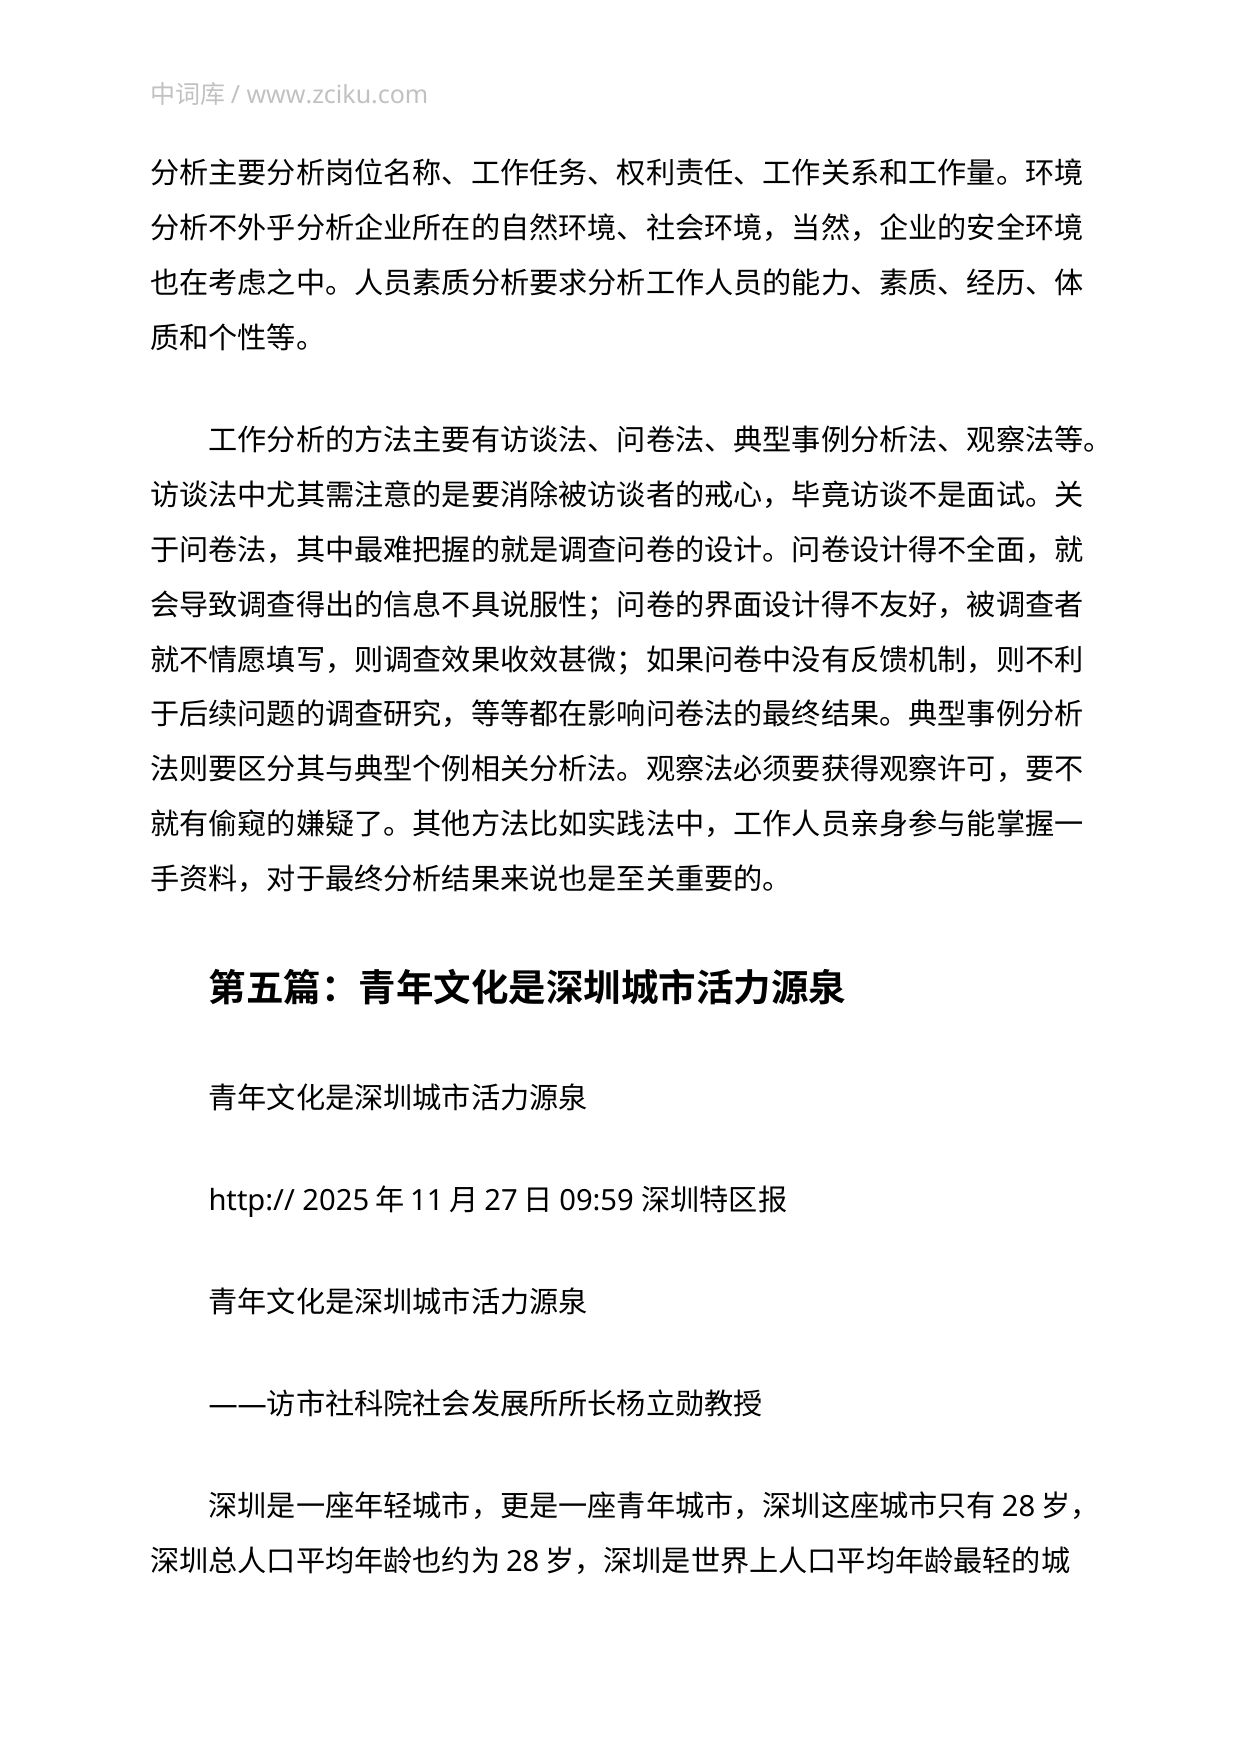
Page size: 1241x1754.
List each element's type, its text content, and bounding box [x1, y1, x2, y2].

text 青年文化是深圳城市活力源泉 [150, 1075, 1090, 1117]
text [150, 1482, 1090, 1580]
text http:// 2025年11月27日 09:59 深圳特区报 [150, 1177, 1090, 1219]
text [150, 150, 1090, 357]
text 工作分析的方法主要有访谈法、问卷法、典型事例分析法、观察法等。访谈法中尤其需注意的是要消除被访谈者的戒心，毕竟访谈不是面试。关于问卷法，其中最难把握的就是调查问卷的设计。问卷设计得不全面，就会导致调查得出的信息不具说服性；问卷的界面设计得不友好，被调查者就不情愿填写，则调查效果收效甚微；如果问卷中没有反馈机制，则不利于后续问题的调查研究，等等都在影响问卷法的最终结果。典型事例分析法则要区分其与典型个例相关分析法。观察法必须要获得观察许可，要不就有偷窥的嫌疑了。其他方法比如实践法中，工作人员亲身参与能掌握一手资料，对于最终分析结果来说也是至关重要的。 [150, 416, 1090, 898]
text 青年文化是深圳城市活力源泉 [150, 1278, 1090, 1321]
text ——访市社科院社会发展所所长杨立勋教授 [150, 1380, 1090, 1423]
text 第五篇：青年文化是深圳城市活力源泉 [150, 957, 1090, 1012]
